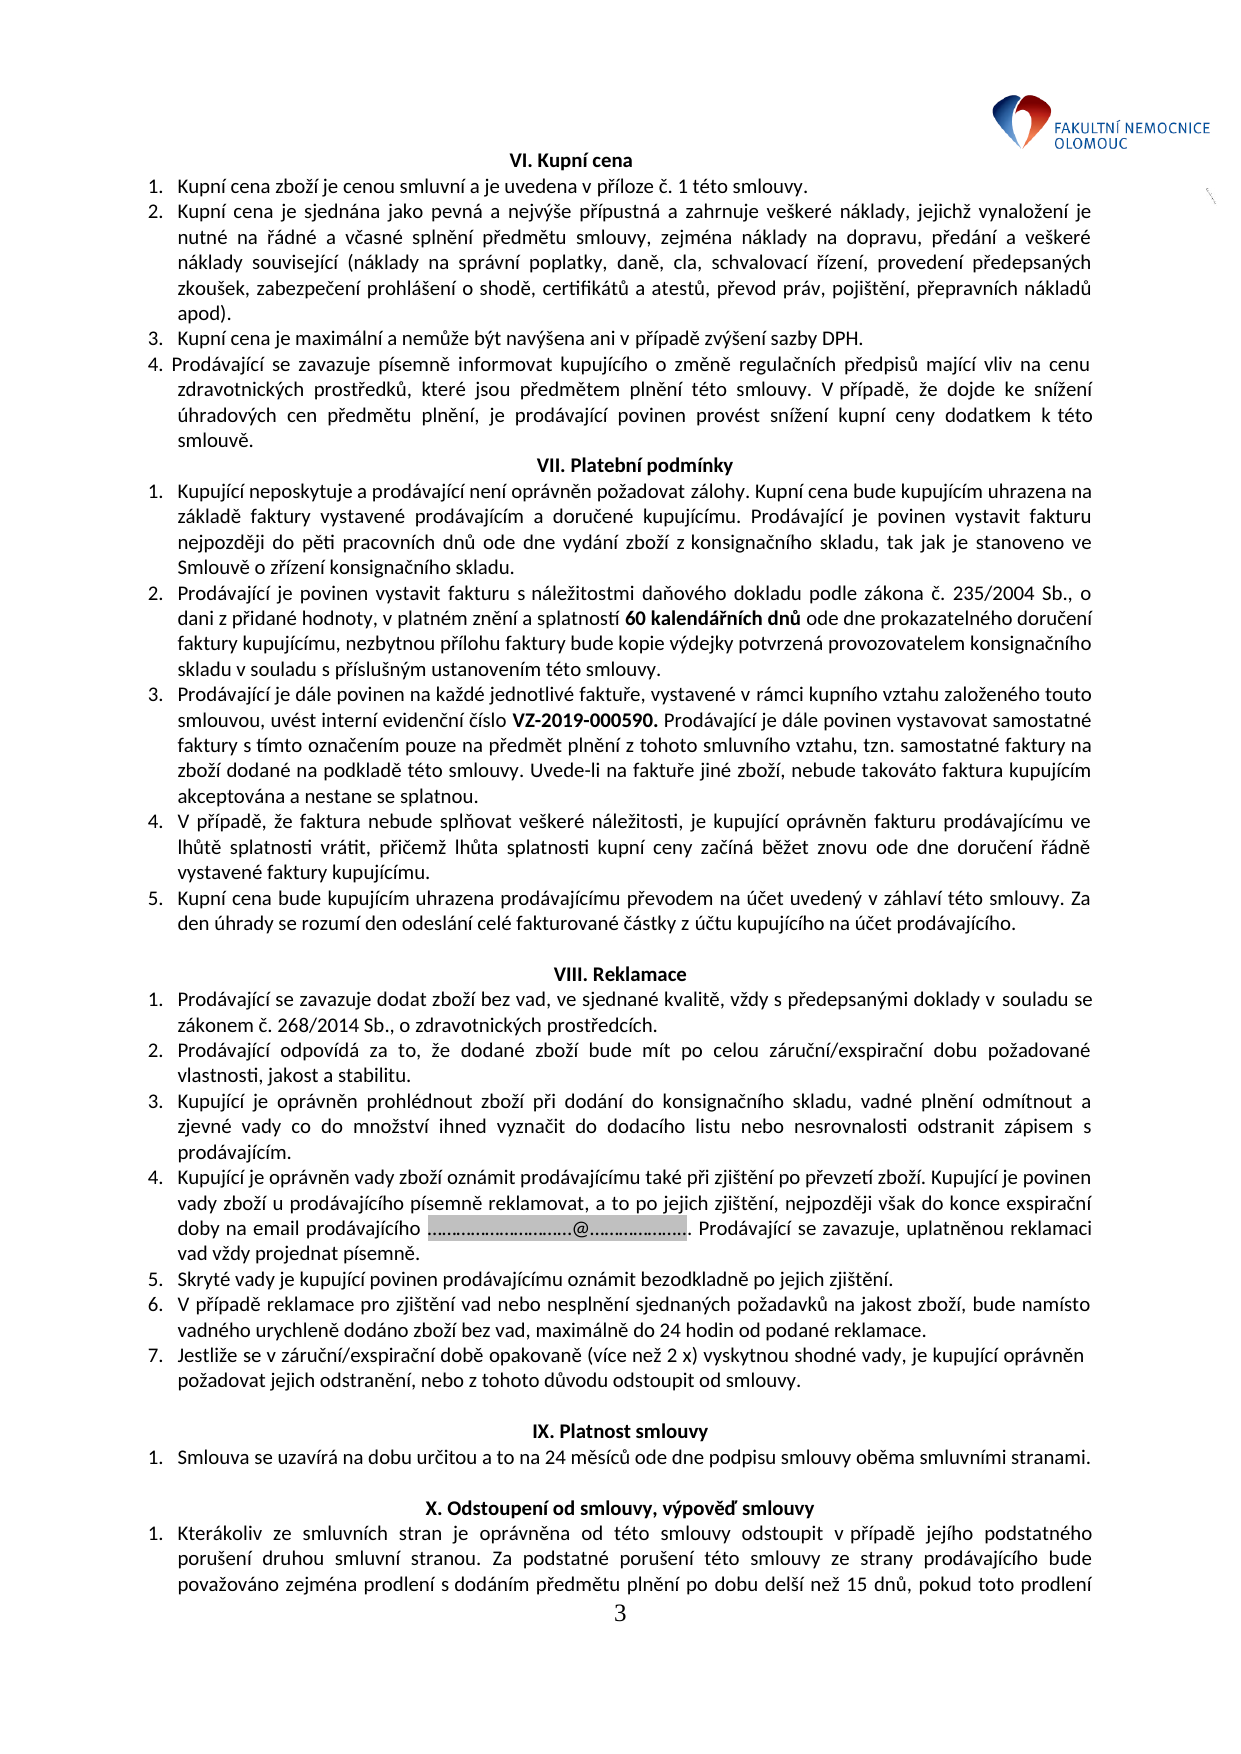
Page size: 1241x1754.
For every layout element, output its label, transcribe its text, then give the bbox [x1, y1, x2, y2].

text 2. Prodávající odpovídá za to, že dodané zboží bude mít po celou záruční/exspirační dobu požadované vlastnosti, jakost a stabilitu. [148, 1037, 1093, 1088]
text X. Odstoupení od smlouvy, výpověď smlouvy [148, 1495, 1093, 1520]
text 4. Kupující je oprávněn vady zboží oznámit prodávajícímu také při zjištění po převzetí zboží. Kupující je povinen vady zboží u prodávajícího písemně reklamovat, a to po jejich zjištění, nejpozději však do konce exspirační doby na email prodávajícího . Prodávající se zavazuje, uplatněnou reklamaci vad vždy projednat písemně. [148, 1164, 1093, 1266]
text VII. Platební podmínky [177, 453, 1093, 478]
list 2. Prodávající je povinen vystavit fakturu s náležitostmi daňového dokladu podle zákona č. 235/2004 Sb., o dani z přidané hodnoty, v platném znění a splatností 60 kalendářních dnů ode dne prokazatelného doručení faktury kupujícímu, nezbytnou přílohu faktury bude kopie výdejky potvrzená provozovatelem konsignačního skladu v souladu s příslušným ustanovením této smlouvy. [148, 580, 1093, 681]
list 5. Kupní cena bude kupujícím uhrazena prodávajícímu převodem na účet uvedený v záhlaví této smlouvy. Za den úhrady se rozumí den odeslání celé fakturované částky z účtu kupujícího na účet prodávajícího. [148, 885, 1093, 936]
text 7. Jestliže se v záruční/exspirační době opakovaně (více než 2 x) vyskytnou shodné vady, je kupující oprávněn požadovat jejich odstranění, nebo z tohoto důvodu odstoupit od smlouvy. [148, 1342, 1086, 1393]
text VI. Kupní cena [177, 148, 1093, 173]
list 1. Kupní cena zboží je cenou smluvní a je uvedena v příloze č. 1 této smlouvy. [148, 173, 1093, 198]
list 3. Prodávající je dále povinen na každé jednotlivé faktuře, vystavené v rámci kupního vztahu založeného touto smlouvou, uvést interní evidenční číslo VZ-2019-000590. Prodávající je dále povinen vystavovat samostatné faktury s tímto označením pouze na předmět plnění z tohoto smluvního vztahu, tzn. samostatné faktury na zboží dodané na podkladě této smlouvy. Uvede-li na faktuře jiné zboží, nebude takováto faktura kupujícím akceptována a nestane se splatnou. [148, 681, 1093, 808]
text 3. Kupující je oprávněn prohlédnout zboží při dodání do konsignačního skladu, vadné plnění odmítnout a zjevné vady co do množství ihned vyznačit do dodacího listu nebo nesrovnalosti odstranit zápisem s prodávajícím. [148, 1088, 1093, 1164]
list 1. Smlouva se uzavírá na dobu určitou a to na 24 měsíců ode dne podpisu smlouvy oběma smluvními stranami. [148, 1444, 1093, 1469]
text IX. Platnost smlouvy [148, 1418, 1093, 1444]
list 3. Kupní cena je maximální a nemůže být navýšena ani v případě zvýšení sazby DPH. [148, 326, 1093, 351]
list 4. V případě, že faktura nebude splňovat veškeré náležitosti, je kupující oprávněn fakturu prodávajícímu ve lhůtě splatnosti vrátit, přičemž lhůta splatnosti kupní ceny začíná běžet znovu ode dne doručení řádně vystavené faktury kupujícímu. [148, 808, 1093, 885]
list 2. Kupní cena je sjednána jako pevná a nejvýše přípustná a zahrnuje veškeré náklady, jejichž vynaložení je nutné na řádné a včasné splnění předmětu smlouvy, zejména náklady na dopravu, předání a veškeré náklady související (náklady na správní poplatky, daně, cla, schvalovací řízení, provedení předepsaných zkoušek, zabezpečení prohlášení o shodě, certifikátů a atestů, převod práv, pojištění, přepravních nákladů apod). [148, 198, 1093, 326]
text 1. Prodávající se zavazuje dodat zboží bez vad, ve sjednané kvalitě, vždy s předepsanými doklady v souladu se zákonem č. 268/2014 Sb., o zdravotnických prostředcích. [148, 986, 1093, 1037]
text 5. Skryté vady je kupující povinen prodávajícímu oznámit bezodkladně po jejich zjištění. [148, 1266, 1093, 1291]
text 6. V případě reklamace pro zjištění vad nebo nesplnění sjednaných požadavků na jakost zboží, bude namísto vadného urychleně dodáno zboží bez vad, maximálně do 24 hodin od podané reklamace. [148, 1291, 1093, 1342]
list 1. Kupující neposkytuje a prodávající není oprávněn požadovat zálohy. Kupní cena bude kupujícím uhrazena na základě faktury vystavené prodávajícím a doručené kupujícímu. Prodávající je povinen vystavit fakturu nejpozději do pěti pracovních dnů ode dne vydání zboží z konsignačního skladu, tak jak je stanoveno ve Smlouvě o zřízení konsignačního skladu. [148, 478, 1093, 580]
picture [1206, 188, 1217, 206]
list 4. Prodávající se zavazuje písemně informovat kupujícího o změně regulačních předpisů mající vliv na cenu zdravotnických prostředků, které jsou předmětem plnění této smlouvy. V případě, že dojde ke snížení úhradových cen předmětu plnění, je prodávající povinen provést snížení kupní ceny dodatkem k této smlouvě. [148, 351, 1093, 453]
text VIII. Reklamace [148, 961, 1093, 986]
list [148, 1520, 1093, 1596]
